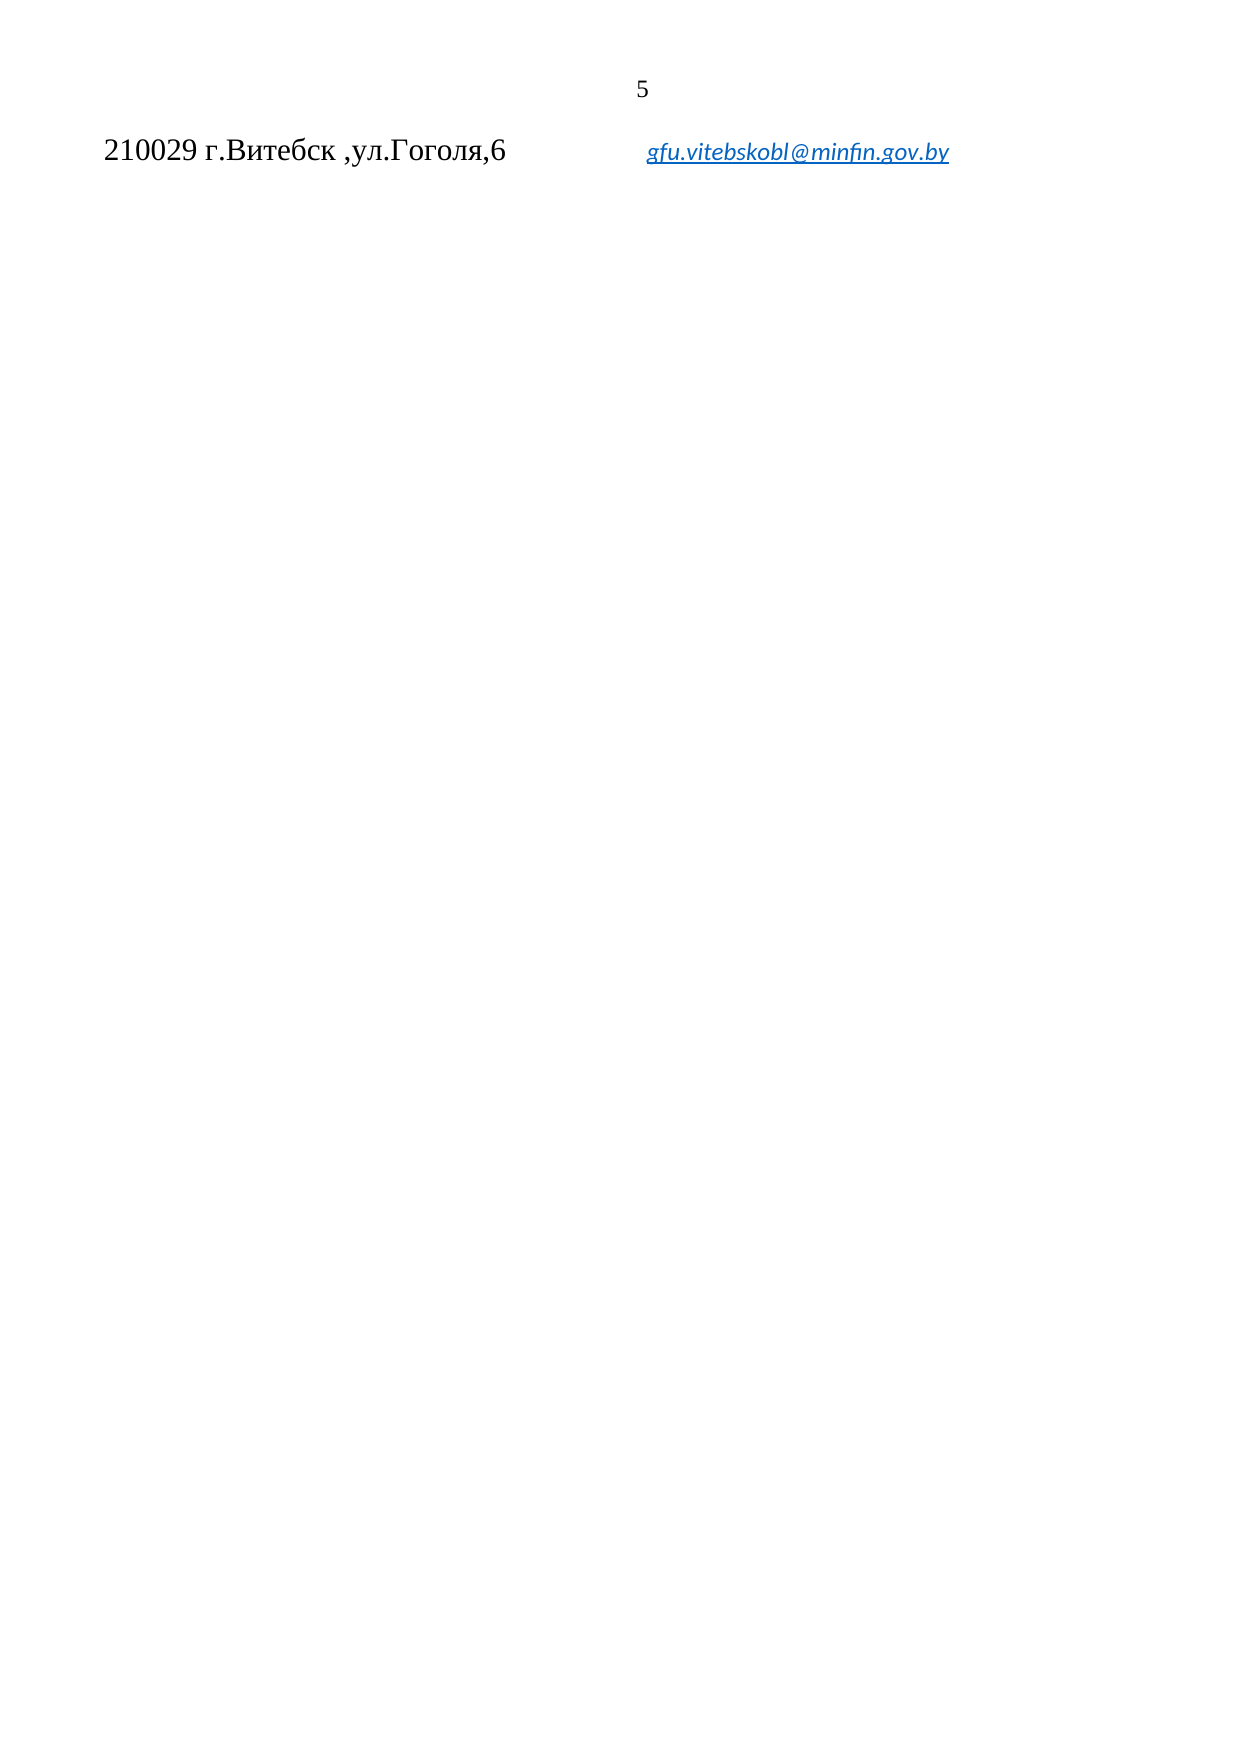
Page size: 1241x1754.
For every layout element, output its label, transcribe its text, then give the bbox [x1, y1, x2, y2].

text 210029 г.Витебск ,ул.Гоголя,6 gfu.vitebskobl@minfin.gov.by [103, 131, 1181, 167]
